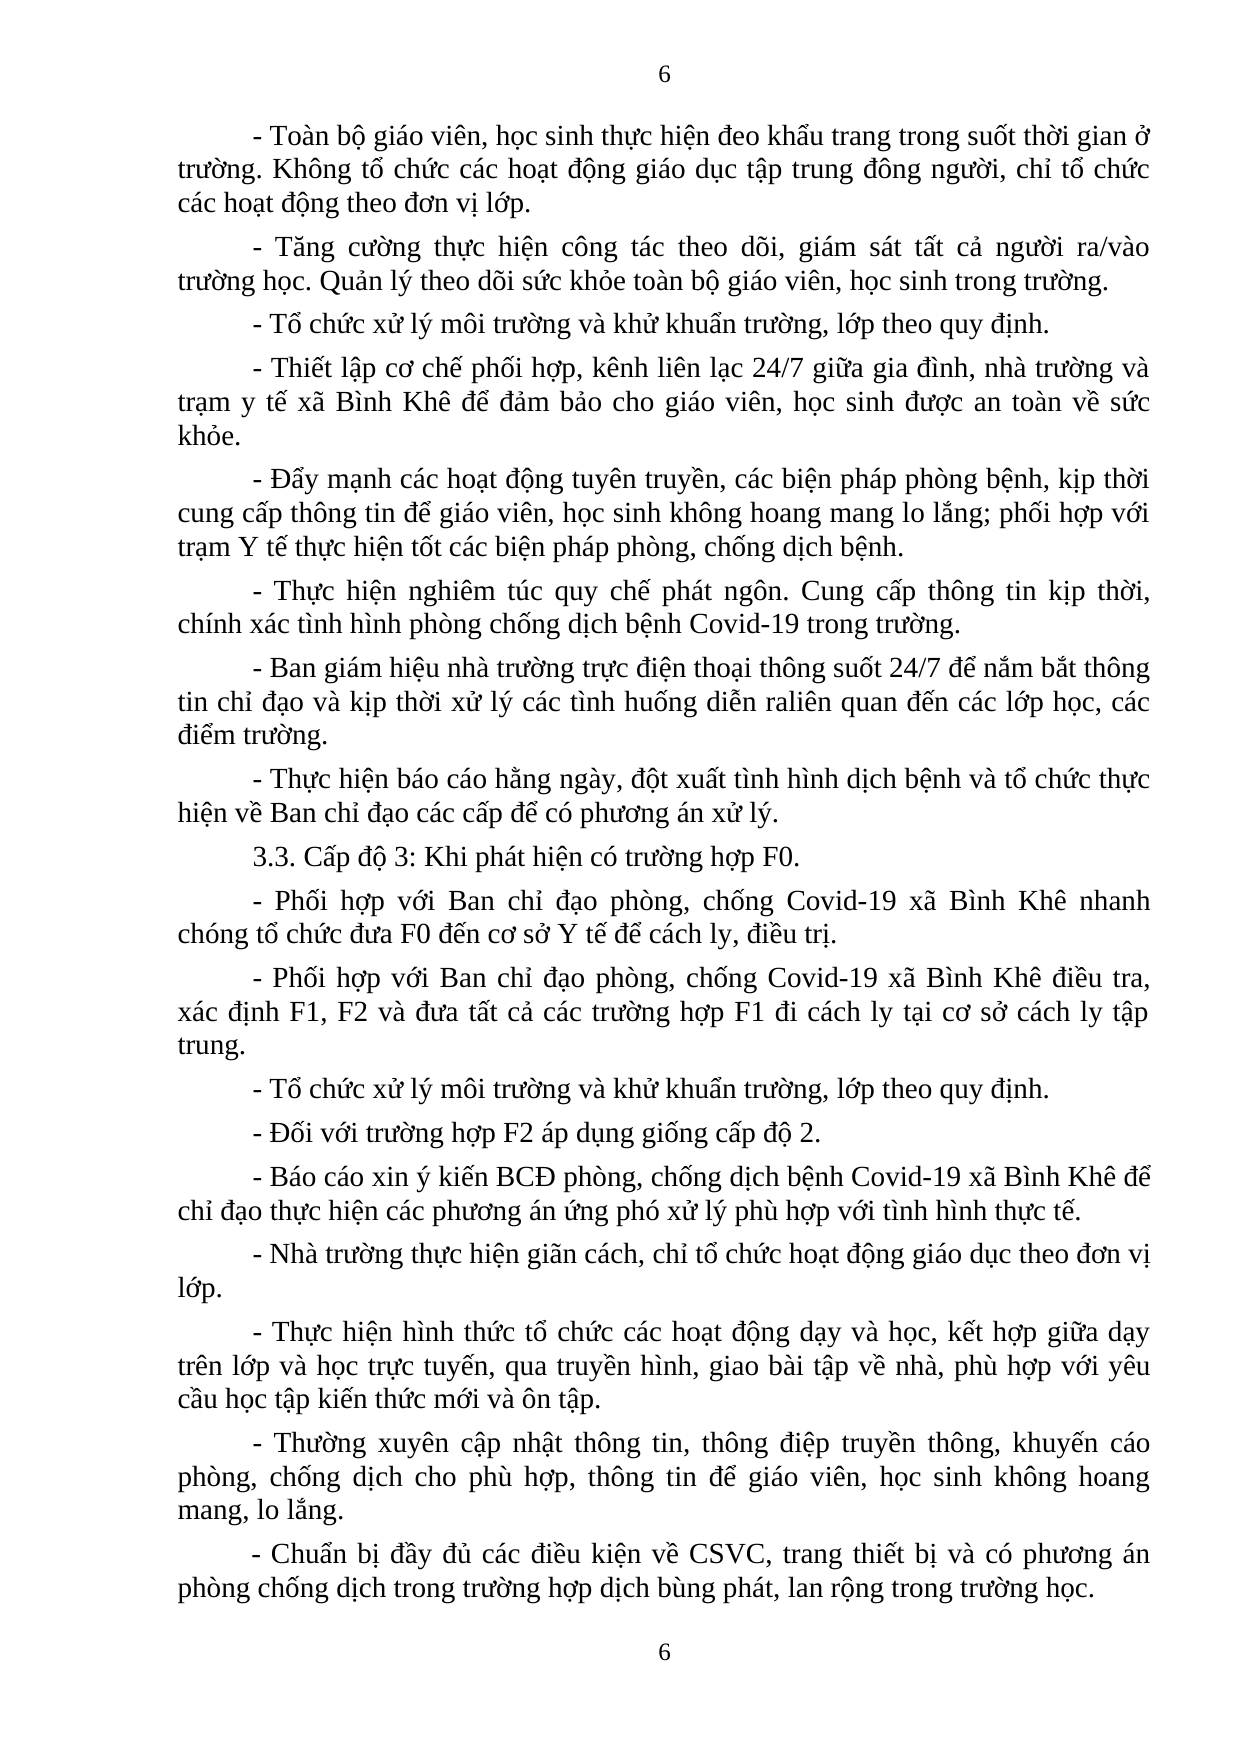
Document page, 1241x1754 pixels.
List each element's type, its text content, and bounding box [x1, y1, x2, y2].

text - Đối với trường hợp F2 áp dụng giống cấp độ 2. [177, 1115, 1152, 1149]
text - Tổ chức xử lý môi trường và khử khuẩn trường, lớp theo quy định. [177, 1071, 1152, 1105]
text - Tăng cường thực hiện công tác theo dõi, giám sát tất cả người ra/vào trường học. Quản lý theo dõi sức khỏe toàn bộ giáo viên, học sinh trong trường. [177, 229, 1152, 296]
text 3.3. Cấp độ 3: Khi phát hiện có trường hợp F0. [177, 839, 1152, 872]
text - Toàn bộ giáo viên, học sinh thực hiện đeo khẩu trang trong suốt thời gian ở trường. Không tổ chức các hoạt động giáo dục tập trung đông người, chỉ tổ chức các hoạt động theo đơn vị lớp. [177, 118, 1152, 219]
text - Báo cáo xin ý kiến BCĐ phòng, chống dịch bệnh Covid-19 xã Bình Khê để chỉ đạo thực hiện các phương án ứng phó xử lý phù hợp với tình hình thực tế. [177, 1159, 1152, 1226]
text - Thực hiện báo cáo hằng ngày, đột xuất tình hình dịch bệnh và tổ chức thực hiện về Ban chỉ đạo các cấp để có phương án xử lý. [177, 761, 1152, 828]
text - Tổ chức xử lý môi trường và khử khuẩn trường, lớp theo quy định. [177, 307, 1152, 340]
text - Phối hợp với Ban chỉ đạo phòng, chống Covid-19 xã Bình Khê điều tra, xác định F1, F2 và đưa tất cả các trường hợp F1 đi cách ly tại cơ sở cách ly tập trung. [177, 960, 1152, 1061]
text - Nhà trường thực hiện giãn cách, chỉ tổ chức hoạt động giáo dục theo đơn vị lớp. [177, 1237, 1152, 1304]
text - Ban giám hiệu nhà trường trực điện thoại thông suốt 24/7 để nắm bắt thông tin chỉ đạo và kịp thời xử lý các tình huống diễn raliên quan đến các lớp học, các điểm trường. [177, 650, 1152, 751]
text - Thực hiện hình thức tổ chức các hoạt động dạy và học, kết hợp giữa dạy trên lớp và học trực tuyến, qua truyền hình, giao bài tập về nhà, phù hợp với yêu cầu học tập kiến thức mới và ôn tập. [177, 1314, 1152, 1415]
text - Thiết lập cơ chế phối hợp, kênh liên lạc 24/7 giữa gia đình, nhà trường và trạm y tế xã Bình Khê để đảm bảo cho giáo viên, học sinh được an toàn về sức khỏe. [177, 351, 1152, 451]
text - Thường xuyên cập nhật thông tin, thông điệp truyền thông, khuyến cáo phòng, chống dịch cho phù hợp, thông tin để giáo viên, học sinh không hoang mang, lo lắng. [177, 1425, 1152, 1526]
text - Thực hiện nghiêm túc quy chế phát ngôn. Cung cấp thông tin kịp thời, chính xác tình hình phòng chống dịch bệnh Covid-19 trong trường. [177, 573, 1152, 640]
text - Đẩy mạnh các hoạt động tuyên truyền, các biện pháp phòng bệnh, kịp thời cung cấp thông tin để giáo viên, học sinh không hoang mang lo lắng; phối hợp với trạm Y tế thực hiện tốt các biện pháp phòng, chống dịch bệnh. [177, 462, 1152, 562]
text - Chuẩn bị đầy đủ các điều kiện về CSVC, trang thiết bị và có phương án phòng chống dịch trong trường hợp dịch bùng phát, lan rộng trong trường học. [177, 1536, 1152, 1603]
text - Phối hợp với Ban chỉ đạo phòng, chống Covid-19 xã Bình Khê nhanh chóng tổ chức đưa F0 đến cơ sở Y tế để cách ly, điều trị. [177, 883, 1152, 950]
